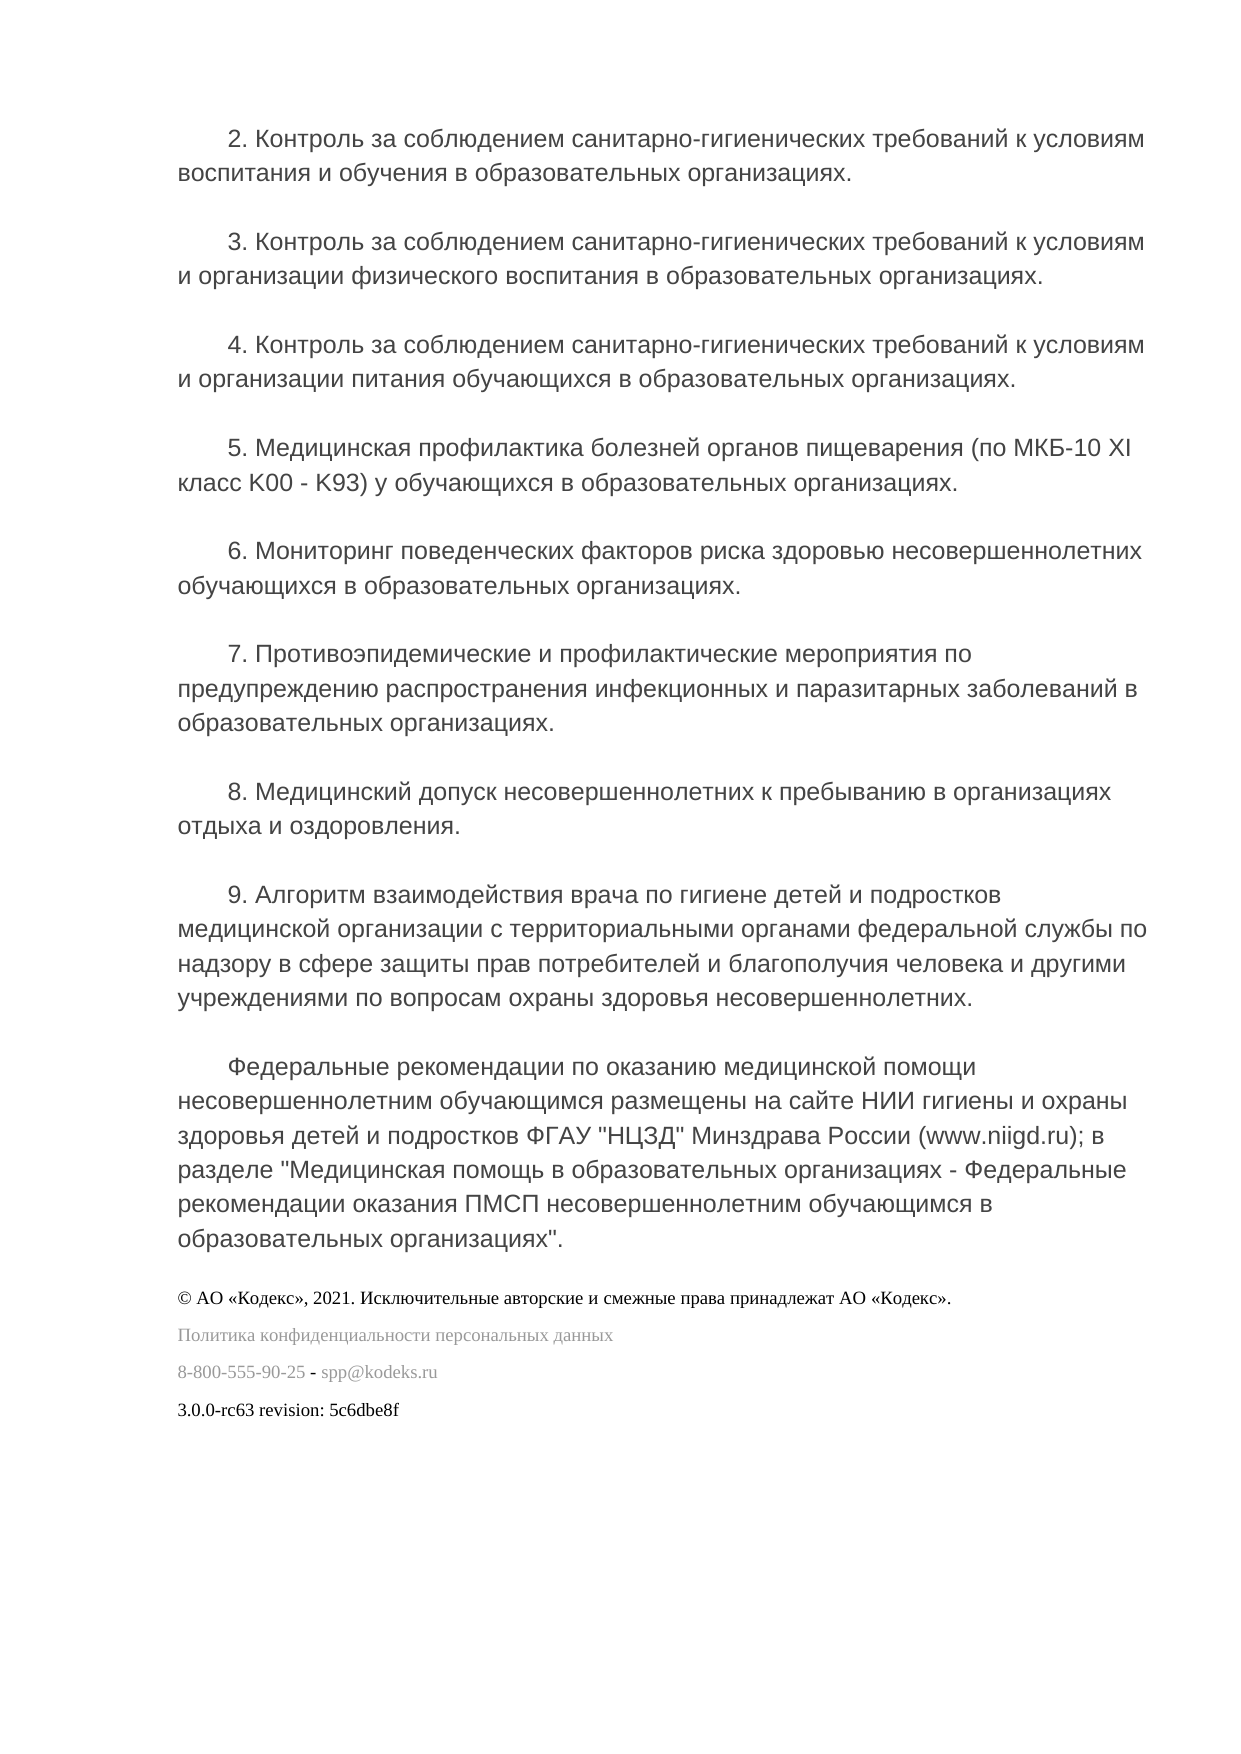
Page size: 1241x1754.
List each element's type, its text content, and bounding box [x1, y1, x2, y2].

text Федеральные рекомендации по оказанию медицинской помощи несовершеннолетним обучающимся размещены на сайте НИИ гигиены и охраны здоровья детей и подростков ФГАУ "НЦЗД" Минздрава России (www.niigd.ru); в разделе "Медицинская помощь в образовательных организациях - Федеральные рекомендации оказания ПМСП несовершеннолетним обучающимся в образовательных организациях". [177, 1046, 1152, 1287]
text 4. Контроль за соблюдением санитарно-гигиенических требований к условиям и организации питания обучающихся в образовательных организациях. [177, 324, 1152, 427]
text Политика конфиденциальности персональных данных [177, 1324, 1152, 1346]
text 8. Медицинский допуск несовершеннолетних к пребыванию в организациях отдыха и оздоровления. [177, 771, 1152, 874]
text 9. Алгоритм взаимодействия врача по гигиене детей и подростков медицинской организации с территориальными органами федеральной службы по надзору в сфере защиты прав потребителей и благополучия человека и другими учреждениями по вопросам охраны здоровья несовершеннолетних. [177, 874, 1152, 1046]
text 8-800-555-90-25 - spp@kodeks.ru [177, 1361, 1152, 1383]
text 2. Контроль за соблюдением санитарно-гигиенических требований к условиям воспитания и обучения в образовательных организациях. [177, 118, 1152, 221]
text 3.0.0-rc63 revision: 5c6dbe8f [177, 1398, 1152, 1420]
text 6. Мониторинг поведенческих факторов риска здоровью несовершеннолетних обучающихся в образовательных организациях. [177, 531, 1152, 634]
text 5. Медицинская профилактика болезней органов пищеварения (по МКБ-10 XI класс K00 - K93) у обучающихся в образовательных организациях. [177, 427, 1152, 531]
text 3. Контроль за соблюдением санитарно-гигиенических требований к условиям и организации физического воспитания в образовательных организациях. [177, 221, 1152, 324]
text 7. Противоэпидемические и профилактические мероприятия по предупреждению распространения инфекционных и паразитарных заболеваний в образовательных организациях. [177, 634, 1152, 771]
text © АО «Кодекс», 2021. Исключительные авторские и смежные права принадлежат АО «Кодекс». [177, 1287, 1152, 1308]
